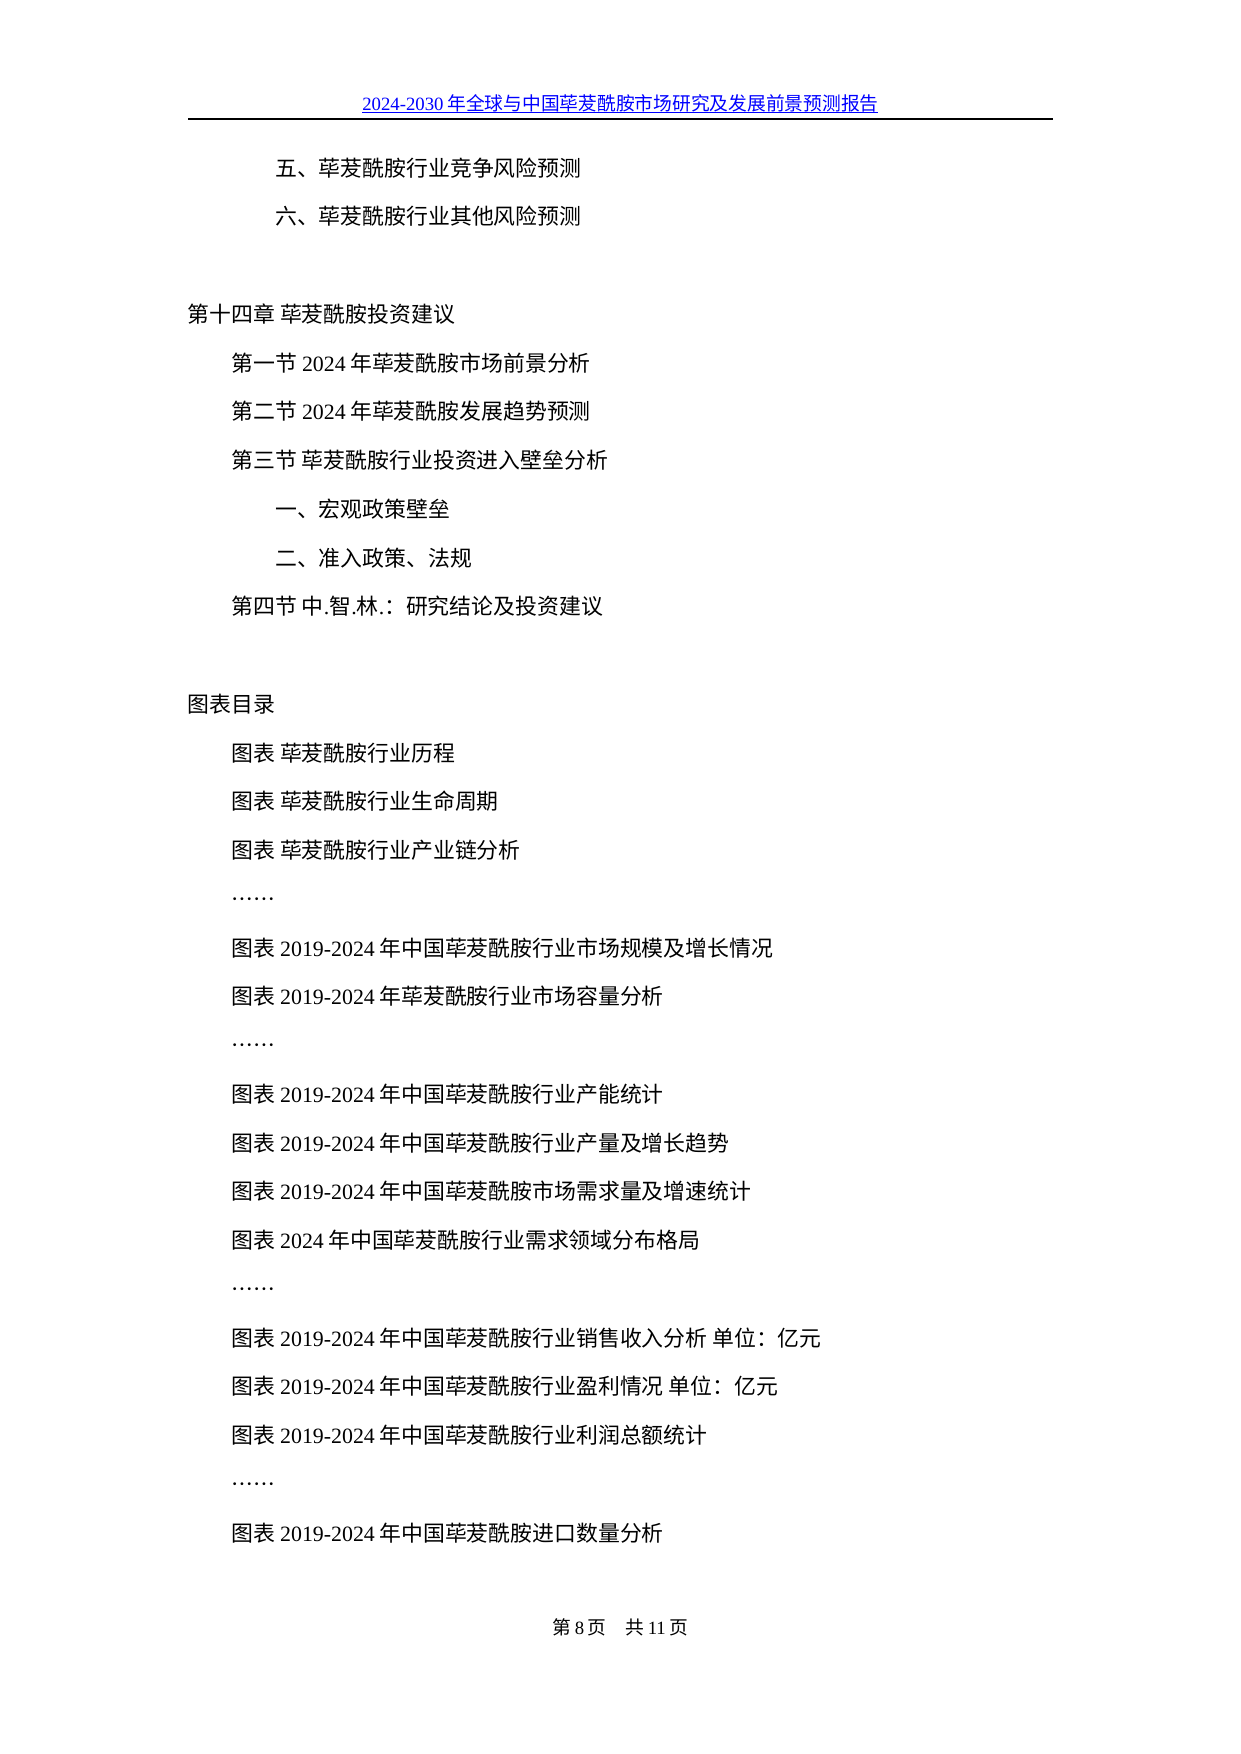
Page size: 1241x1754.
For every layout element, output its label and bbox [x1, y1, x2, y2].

text [187, 150, 1053, 1548]
